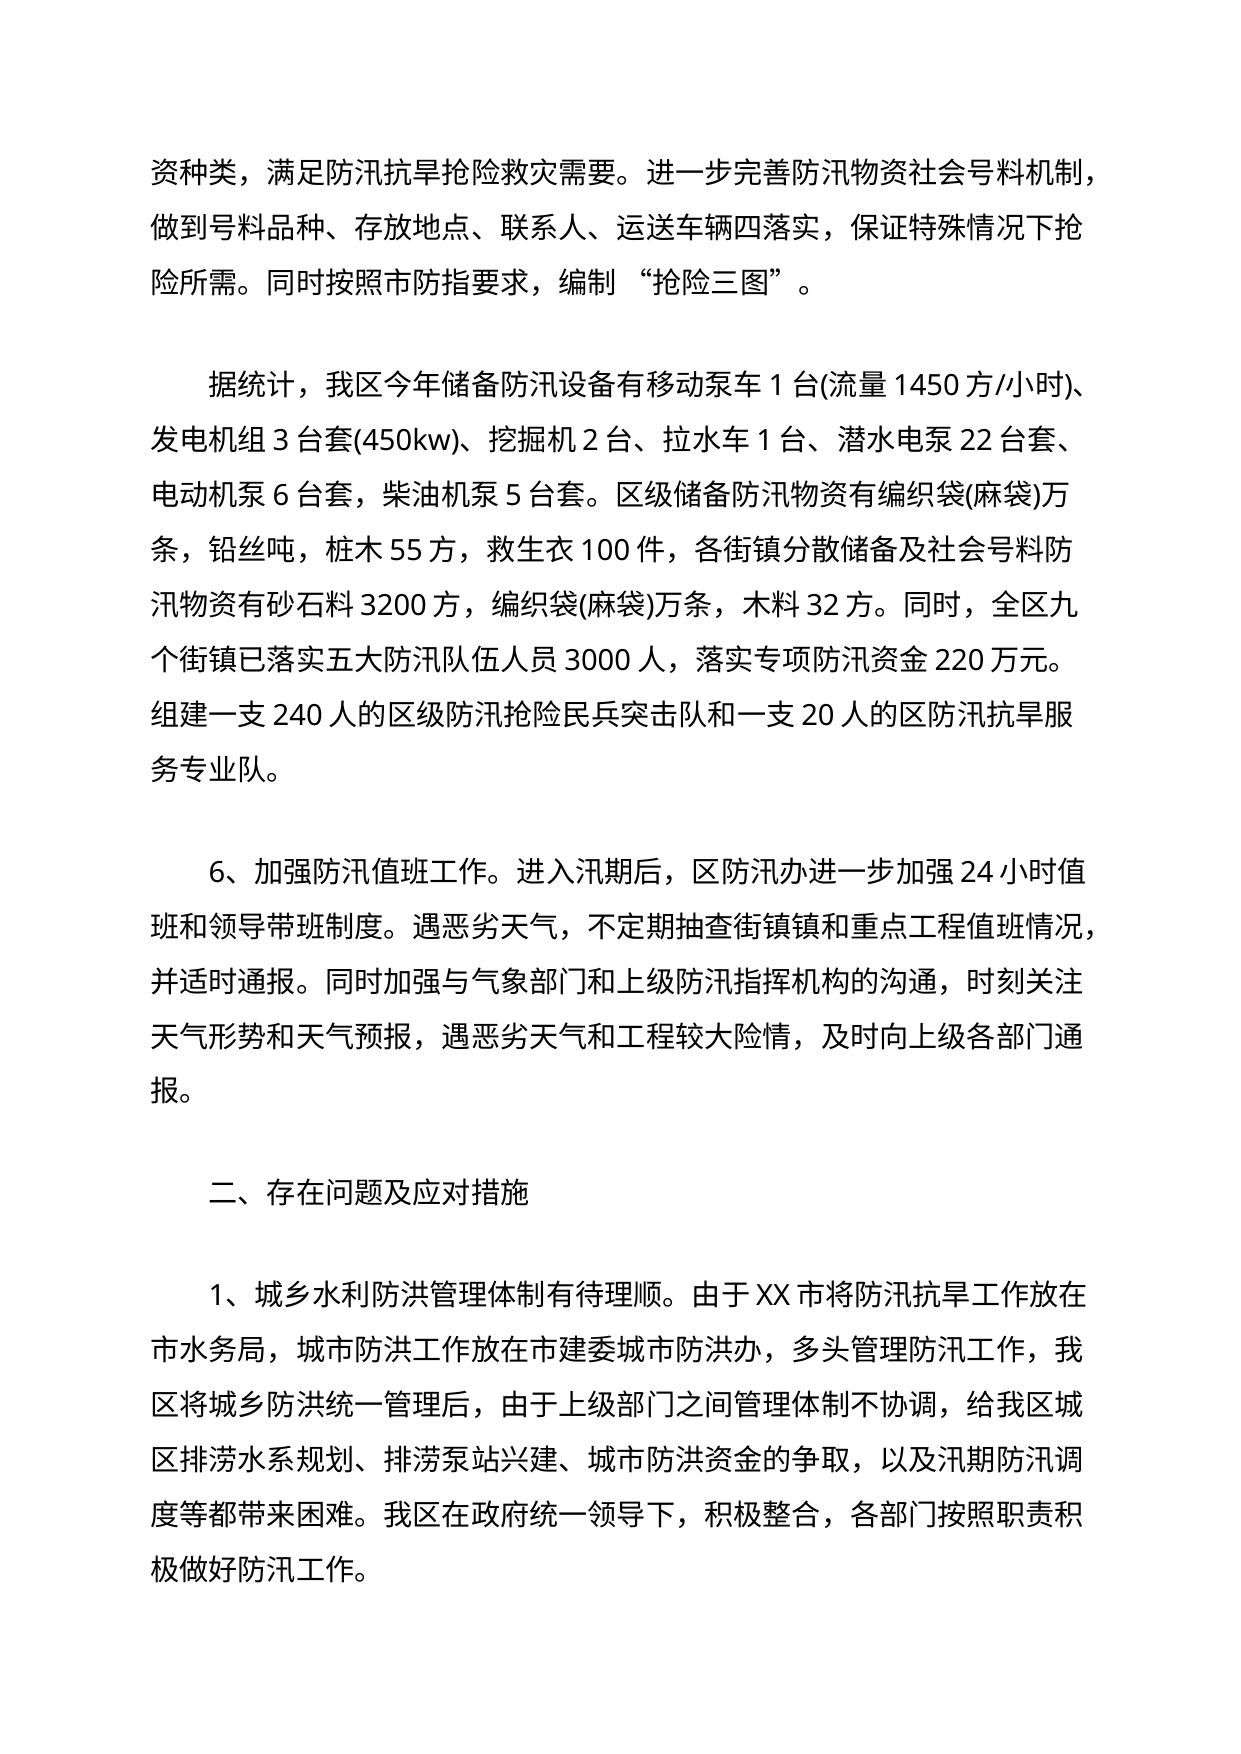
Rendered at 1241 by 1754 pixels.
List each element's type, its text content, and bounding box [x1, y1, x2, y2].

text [150, 150, 1090, 302]
text 1、城乡水利防洪管理体制有待理顺。由于XX市将防汛抗旱工作放在市水务局，城市防洪工作放在市建委城市防洪办，多头管理防汛工作，我区将城乡防洪统一管理后，由于上级部门之间管理体制不协调，给我区城区排涝水系规划、排涝泵站兴建、城市防洪资金的争取，以及汛期防汛调度等都带来困难。我区在政府统一领导下，积极整合，各部门按照职责积极做好防汛工作。 [150, 1272, 1090, 1588]
text 据统计，我区今年储备防汛设备有移动泵车1台(流量1450方/小时)、发电机组3台套(450kw)、挖掘机2台、拉水车1台、潜水电泵22台套、电动机泵6台套，柴油机泵5台套。区级储备防汛物资有编织袋(麻袋)万条，铅丝吨，桩木55方，救生衣100件，各街镇分散储备及社会号料防汛物资有砂石料3200方，编织袋(麻袋)万条，木料32方。同时，全区九个街镇已落实五大防汛队伍人员3000人，落实专项防汛资金220万元。组建一支240人的区级防汛抢险民兵突击队和一支20人的区防汛抗旱服务专业队。 [150, 362, 1090, 789]
text 二、存在问题及应对措施 [150, 1170, 1090, 1212]
text 6、加强防汛值班工作。进入汛期后，区防汛办进一步加强24小时值班和领导带班制度。遇恶劣天气，不定期抽查街镇镇和重点工程值班情况，并适时通报。同时加强与气象部门和上级防汛指挥机构的沟通，时刻关注天气形势和天气预报，遇恶劣天气和工程较大险情，及时向上级各部门通报。 [150, 848, 1090, 1110]
